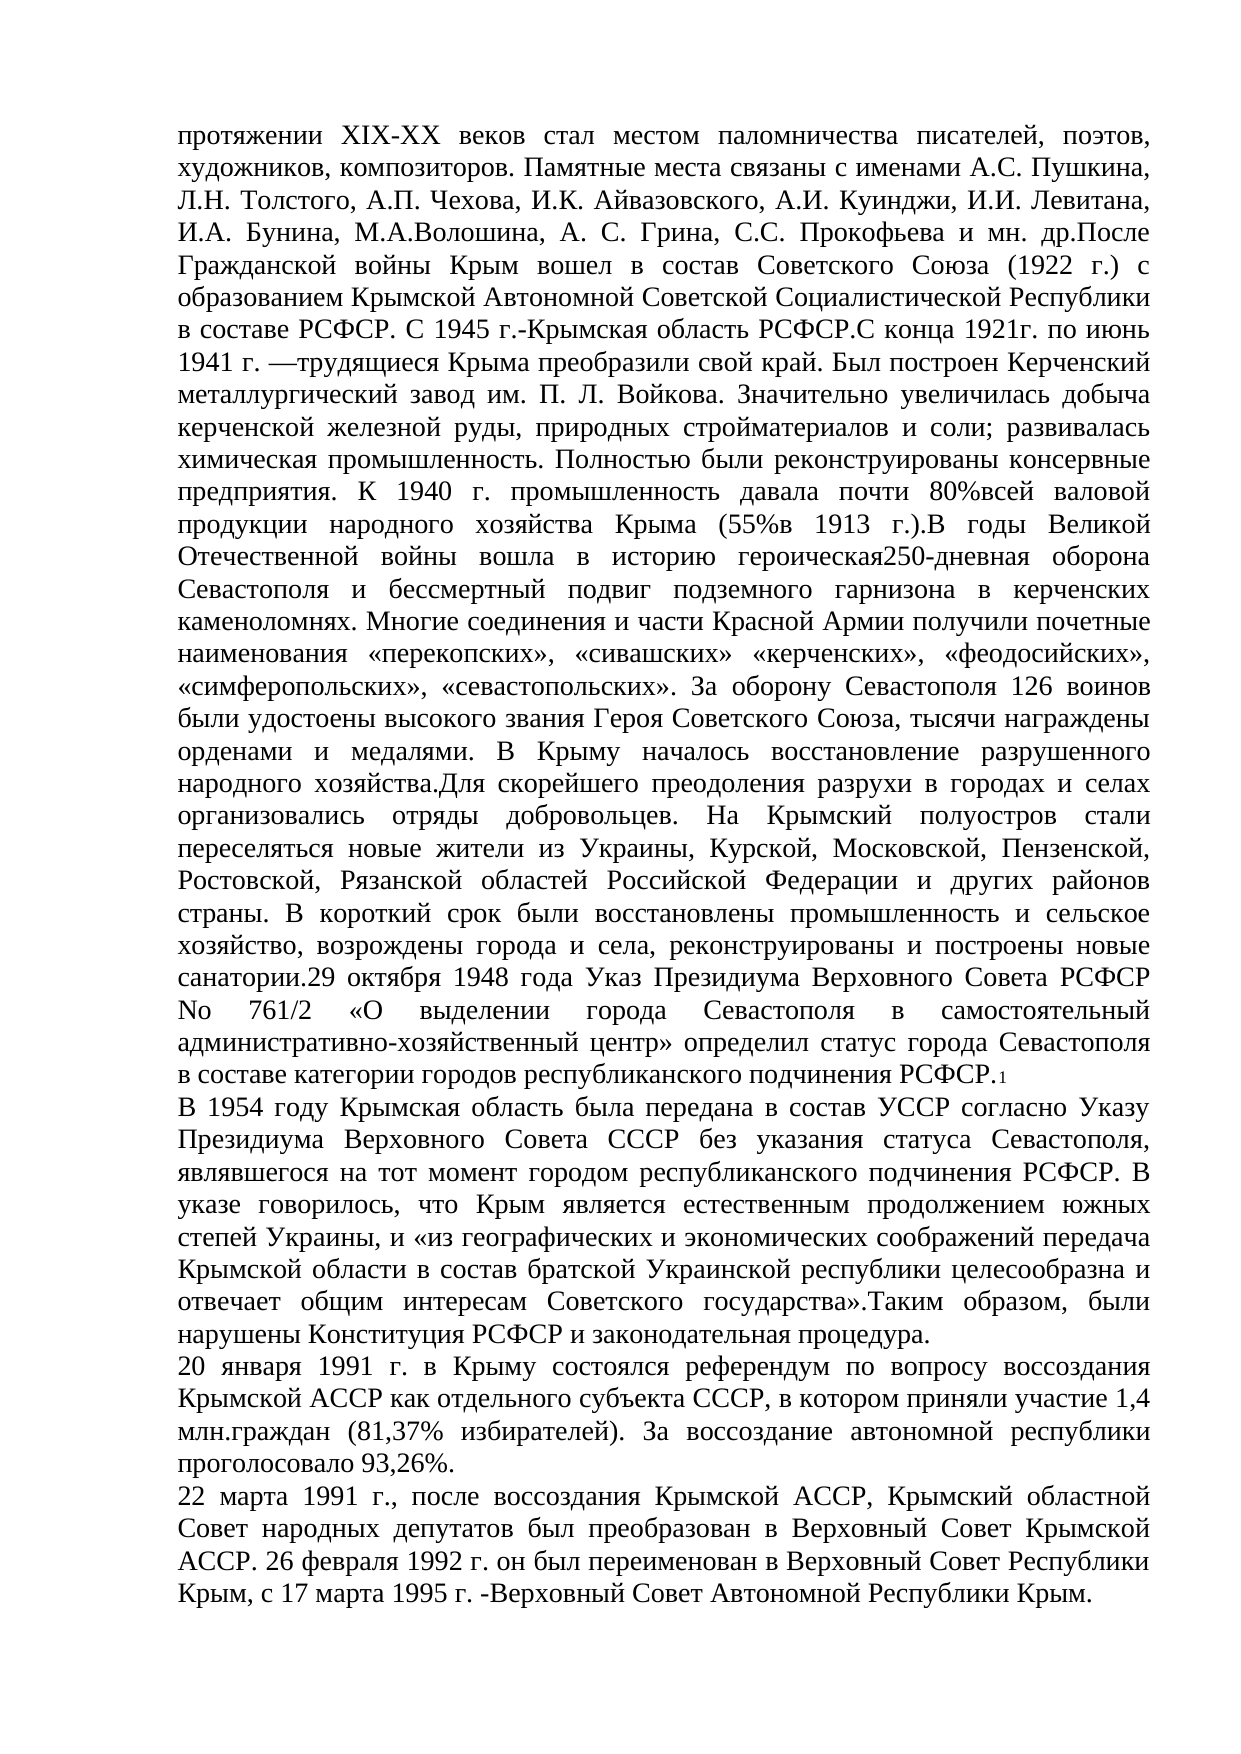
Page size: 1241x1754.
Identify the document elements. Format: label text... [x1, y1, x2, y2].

text 20 января 1991 г. в Крыму состоялся референдум по вопросу воссоздания Крымской АССР как отдельного субъекта СССР, в котором приняли участие 1,4 млн.граждан (81,37% избирателей). За воссоздание автономной республики проголосовало 93,26%. [177, 1349, 1152, 1479]
text 22 марта 1991 г., после воссоздания Крымской АССР, Крымский областной Совет народных депутатов был преобразован в Верховный Совет Крымской АССР. 26 февраля 1992 г. он был переименован в Верховный Совет Республики Крым, с 17 марта 1995 г. -Верховный Совет Автономной Республики Крым. [177, 1479, 1152, 1608]
text В 1954 году Крымская область была передана в состав УССР согласно Указу Президиума Верховного Совета СССР без указания статуса Севастополя, являвшегося на тот момент городом республиканского подчинения РСФСР. В указе говорилось, что Крым является естественным продолжением южных степей Украины, и «из географических и экономических соображений передача Крымской области в состав братской Украинской республики целесообразна и отвечает общим интересам Советского государства».Таким образом, были нарушены Конституция РСФСР и законодательная процедура. [177, 1090, 1152, 1349]
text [177, 118, 1152, 1090]
